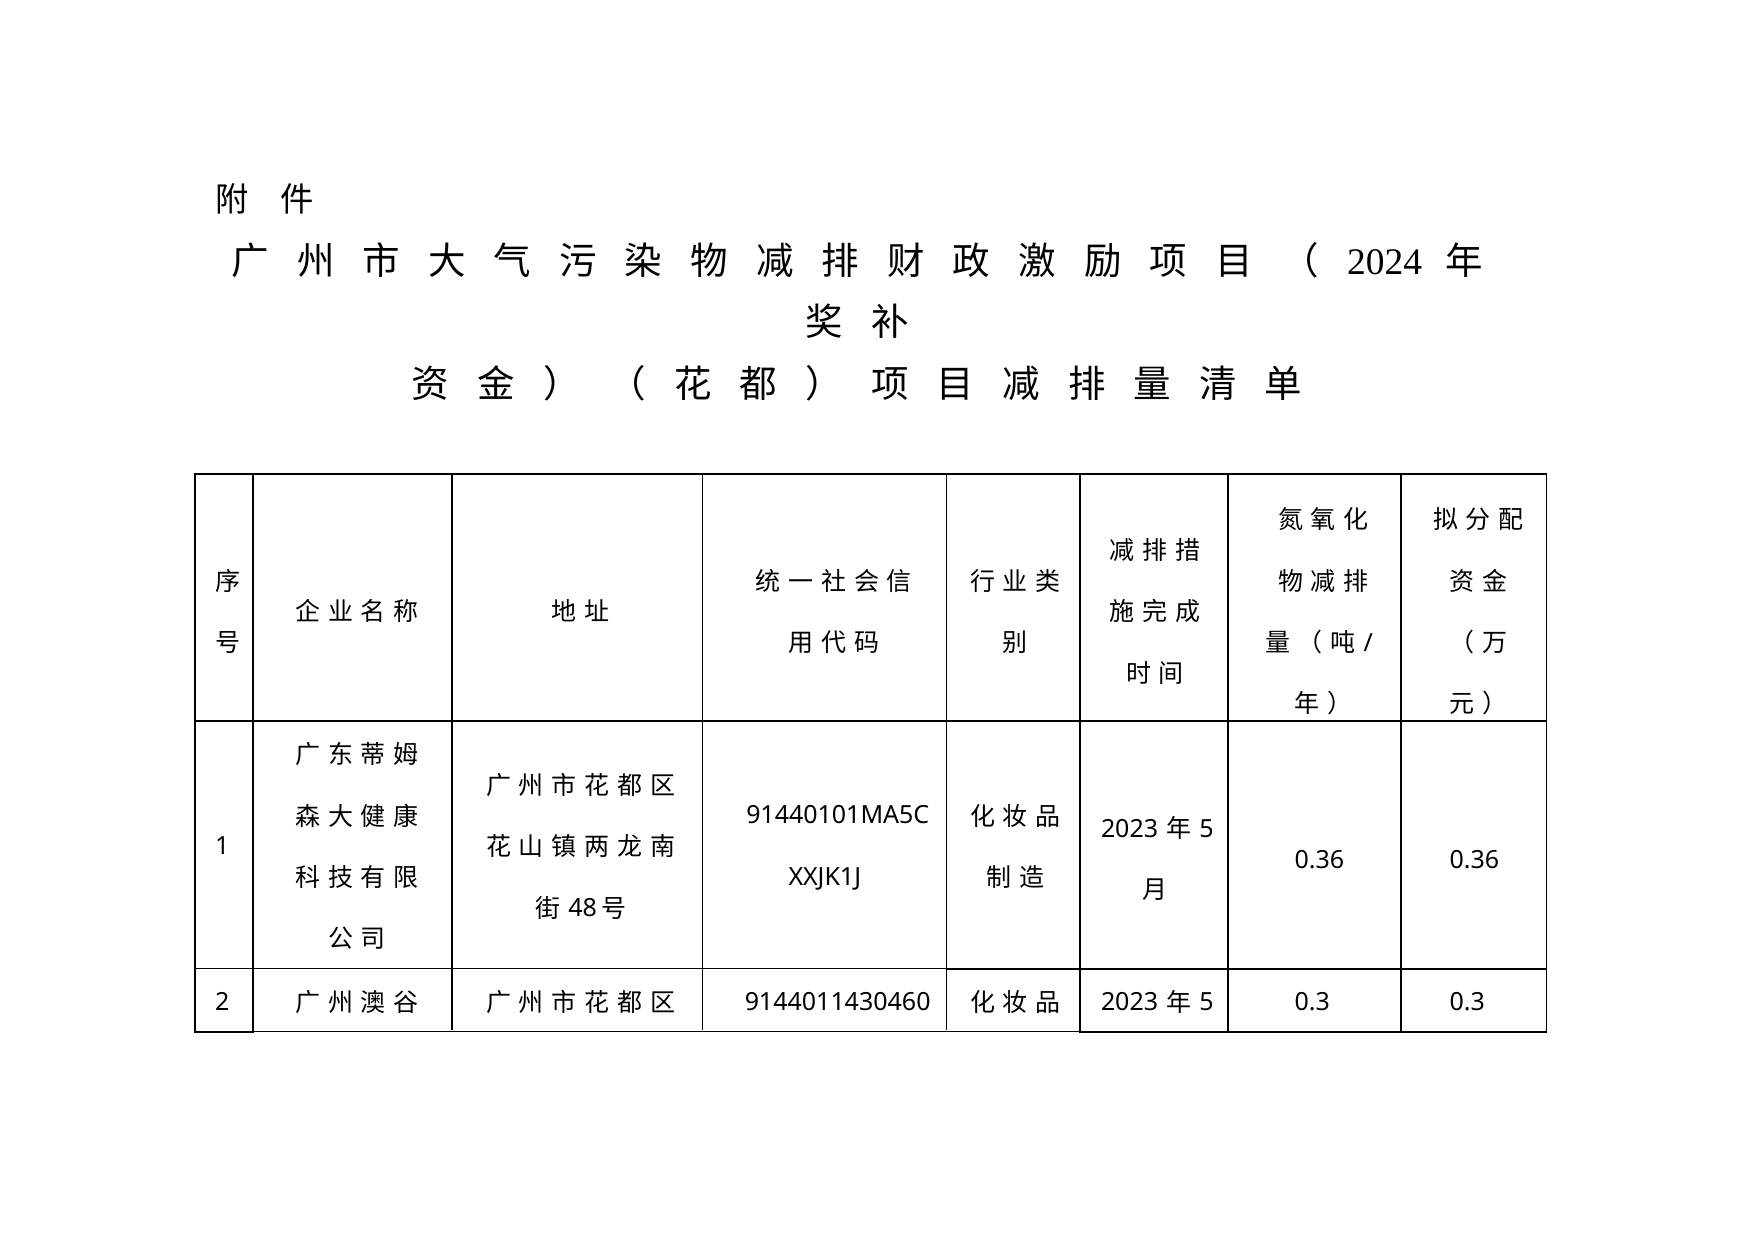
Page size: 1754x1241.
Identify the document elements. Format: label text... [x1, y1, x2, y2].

table_cell 广州市花都区花山镇华辉路11号之六 [452, 969, 703, 1031]
table_cell 91440101MA5CXXJK1J [703, 722, 946, 968]
text 附件 [215, 166, 1527, 227]
table_header 行业类别 [947, 475, 1079, 720]
table_cell 1 [196, 722, 252, 968]
table_cell 2023年5月 [1081, 970, 1227, 1031]
table_cell 0.3 [1402, 970, 1546, 1031]
table_header 地址 [453, 475, 702, 720]
table_cell 广州市花都区花山镇两龙南街48号 [453, 722, 702, 968]
table_cell 0.36 [1402, 722, 1546, 968]
table_cell 0.3 [1229, 970, 1400, 1031]
table_header 企业名称 [254, 475, 451, 720]
text 广州市大气污染物减排财政激励项目（2024年奖补 资金）（花都）项目减排量清单 [215, 227, 1527, 411]
table_cell 2 [196, 969, 252, 1031]
table_cell 广东蒂姆森大健康科技有限公司 [254, 722, 451, 968]
table_cell 化妆品 制造 [947, 722, 1079, 968]
table_header 序号 [196, 475, 252, 720]
table_header 减排措施完成时间 [1081, 475, 1227, 720]
table_cell 2023年5月 [1081, 722, 1227, 968]
table_cell 化妆品 制造 [947, 970, 1079, 1031]
table_cell 0.36 [1229, 722, 1400, 968]
table_header 氮氧化物减排量（吨/年） [1229, 475, 1400, 720]
table_cell 广州澳谷化妆品制造有限公司 [254, 969, 452, 1031]
table_header 统一社会信用代码 [703, 475, 946, 720]
table_header 拟分配资金（万元） [1402, 475, 1546, 720]
table_cell 91440114304607020C [703, 969, 947, 1031]
